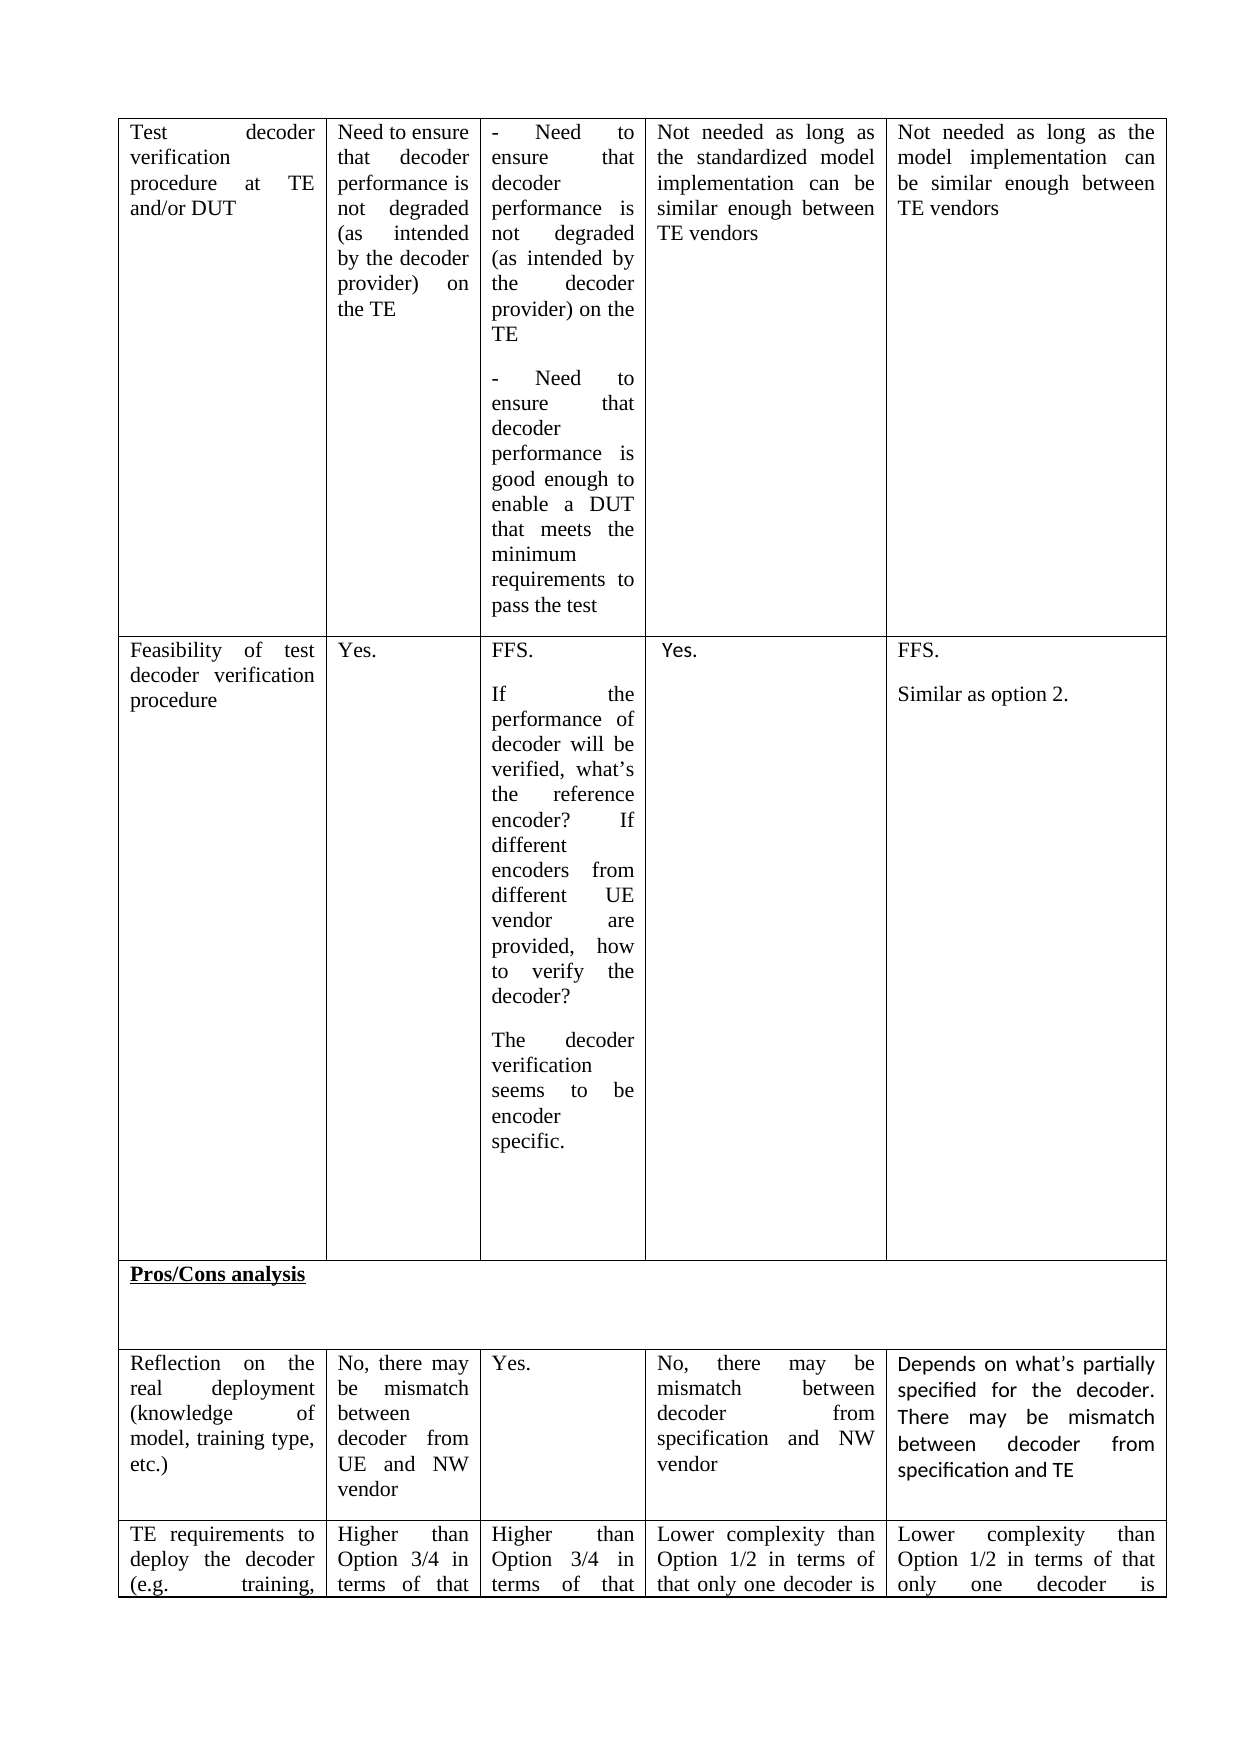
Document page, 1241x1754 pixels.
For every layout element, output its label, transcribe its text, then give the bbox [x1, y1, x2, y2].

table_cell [646, 1521, 886, 1596]
table_cell Pros/Cons analysis [119, 1261, 1166, 1349]
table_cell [119, 1521, 326, 1596]
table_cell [887, 1521, 1166, 1596]
table_cell Feasibility of test decoder verification procedure [119, 637, 326, 1260]
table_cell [481, 1521, 645, 1596]
table_cell No, there may be mismatch between decoder from UE and NW vendor [327, 1350, 480, 1520]
table_cell Not needed as long as the standardized model implementation can be similar enough between TE vendors [646, 119, 886, 636]
table_cell FFS. Similar as option 2. [887, 637, 1166, 1260]
table_cell Not needed as long as the model implementation can be similar enough between TE vendors [887, 119, 1166, 636]
table_cell Yes. [646, 637, 886, 1260]
table_cell Depends on what’s partially specified for the decoder. There may be mismatch between decoder from specification and TE [887, 1350, 1166, 1520]
table_cell - Need to ensure that decoder performance is not degraded (as intended by the decoder provider) on the TE - Need to ensure that decoder performance is good enough to enable a DUT that meets the minimum requirements to pass the test [481, 119, 645, 636]
table_cell No, there may be mismatch between decoder from specification and NW vendor [646, 1350, 886, 1520]
table_cell Yes. [327, 637, 480, 1260]
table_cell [327, 1521, 480, 1596]
table_cell FFS. If the performance of decoder will be verified, what’s the reference encoder? If different encoders from different UE vendor are provided, how to verify the decoder? The decoder verification seems to be encoder specific. [481, 637, 645, 1260]
table_cell Yes. [481, 1350, 645, 1520]
table_cell Test decoder verification procedure at TE and/or DUT [119, 119, 326, 636]
table_cell Need to ensure that decoder performance is not degraded (as intended by the decoder provider) on the TE [327, 119, 480, 636]
table_cell Reflection on the real deployment (knowledge of model, training type, etc.) [119, 1350, 326, 1520]
